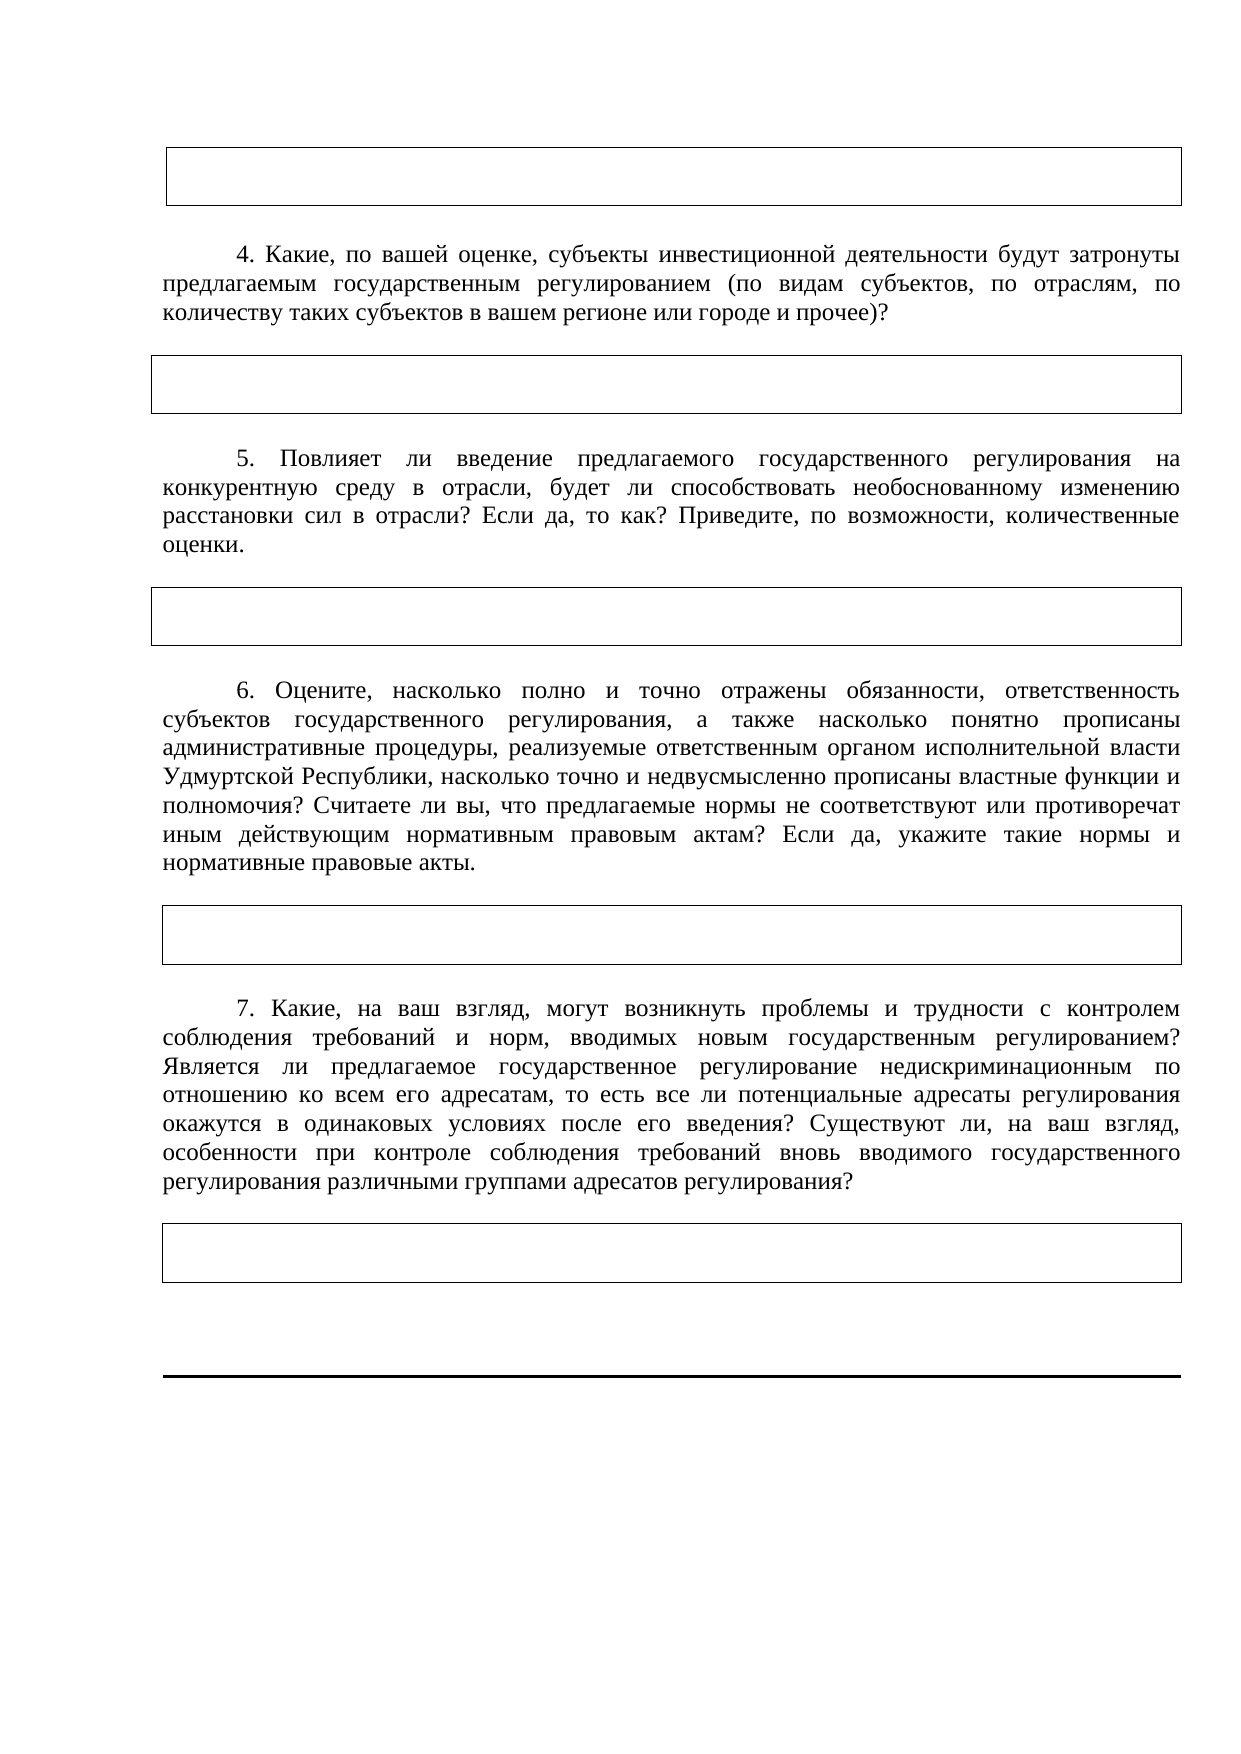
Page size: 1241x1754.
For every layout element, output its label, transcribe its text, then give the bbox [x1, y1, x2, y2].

list 4. Какие, по вашей оценке, субъекты инвестиционной деятельности будут затронуты предлагаемым государственным регулированием (по видам субъектов, по отраслям, по количеству таких субъектов в вашем регионе или городе и прочее)? [162, 239, 1181, 326]
table_header [167, 148, 1181, 205]
list 5. Повлияет ли введение предлагаемого государственного регулирования на конкурентную среду в отрасли, будет ли способствовать необоснованному изменению расстановки сил в отрасли? Если да, то как? Приведите, по возможности, количественные оценки. [162, 443, 1181, 558]
table_header [152, 356, 1181, 413]
list 6. Оцените, насколько полно и точно отражены обязанности, ответственность субъектов государственного регулирования, а также насколько понятно прописаны административные процедуры, реализуемые ответственным органом исполнительной власти Удмуртской Республики, насколько точно и недвусмысленно прописаны властные функции и полномочия? Считаете ли вы, что предлагаемые нормы не соответствуют или противоречат иным действующим нормативным правовым актам? Если да, укажите такие нормы и нормативные правовые акты. [162, 675, 1181, 876]
table_header [163, 1224, 1181, 1282]
table_header [163, 906, 1181, 963]
table_header [152, 588, 1181, 645]
list 7. Какие, на ваш взгляд, могут возникнуть проблемы и трудности с контролем соблюдения требований и норм, вводимых новым государственным регулированием? Является ли предлагаемое государственное регулирование недискриминационным по отношению ко всем его адресатам, то есть все ли потенциальные адресаты регулирования окажутся в одинаковых условиях после его введения? Существуют ли, на ваш взгляд, особенности при контроле соблюдения требований вновь вводимого государственного регулирования различными группами адресатов регулирования? [162, 993, 1181, 1194]
